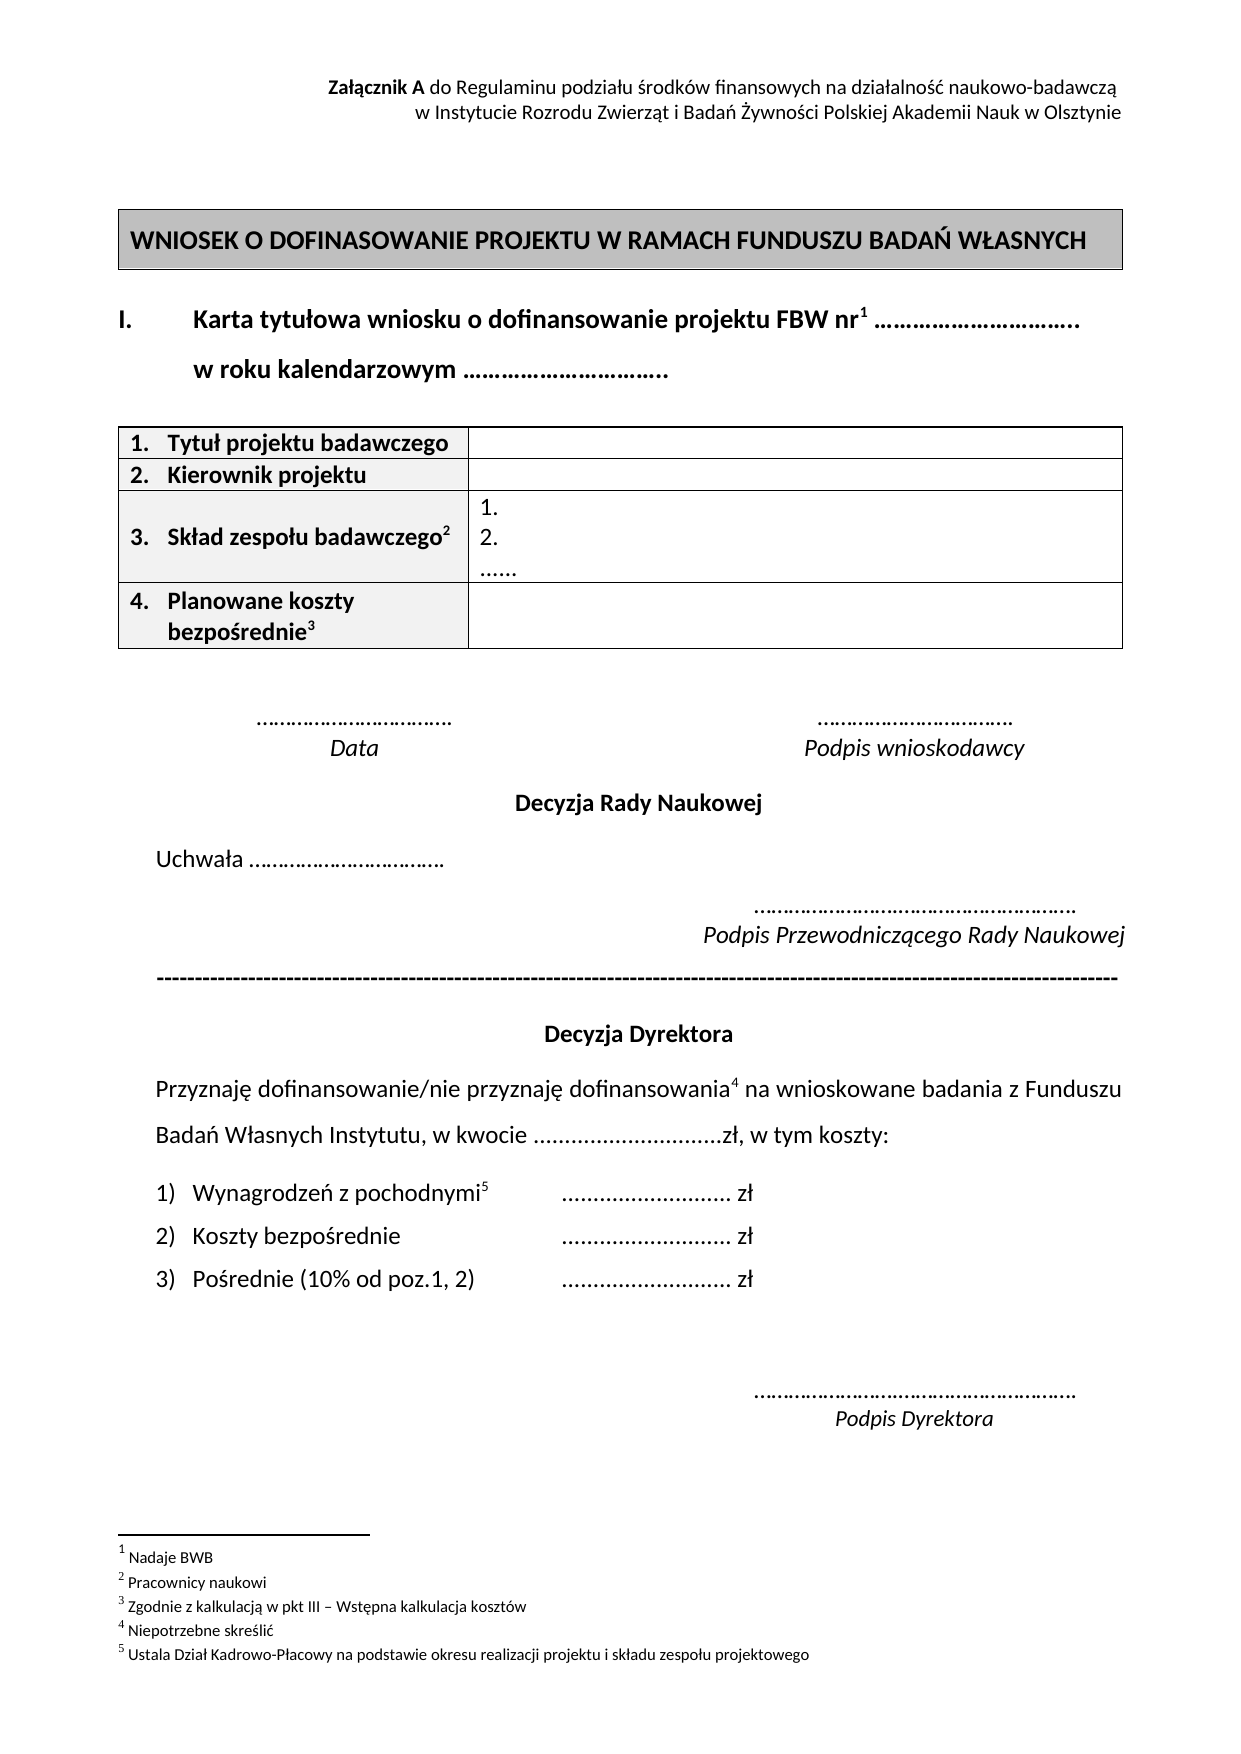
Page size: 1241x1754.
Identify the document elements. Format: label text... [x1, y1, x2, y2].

table_header WNIOSEK O DOFINASOWANIE PROJEKTU W RAMACH FUNDUSZU BADAŃ WŁASNYCH [119, 210, 1122, 268]
list Decyzja Rady Naukowej [155, 787, 1122, 818]
list Data Podpis wnioskodawcy [156, 732, 1122, 762]
table_header [469, 428, 1122, 458]
list Pośrednie (10% od poz.1, 2) ........................... zł [155, 1263, 1122, 1294]
table_cell 1. 2. ...... [469, 491, 1122, 582]
list …………………….…………………………. [156, 889, 1122, 919]
list ……………………………. ……………………………. [156, 701, 1122, 732]
list Wynagrodzeń z pochodnymi ........................... zł [155, 1177, 1122, 1208]
list Uchwała ……………………………. [156, 843, 1122, 873]
list Decyzja Dyrektora [155, 1018, 1122, 1048]
list …………………….…………………………. [156, 1374, 1122, 1404]
table_cell [469, 583, 1122, 648]
table_cell [469, 459, 1122, 489]
table_cell Planowane koszty bezpośrednie [119, 583, 468, 648]
table_cell Skład zespołu badawczego [119, 491, 468, 582]
list Karta tytułowa wniosku o dofinansowanie projektu FBW nr ………………………….. w roku kalendarzowym ………………………….. [118, 302, 1122, 385]
list Przyznaję dofinansowanie/nie przyznaję dofinansowania na wnioskowane badania z Funduszu Badań Własnych Instytutu, w kwocie ..............................zł, w tym koszty: [155, 1073, 1122, 1149]
list Koszty bezpośrednie ........................... zł [155, 1220, 1122, 1251]
list Podpis Przewodniczącego Rady Naukowej [156, 919, 1122, 950]
list Podpis Dyrektora [156, 1404, 1122, 1432]
list ------------------------------------------------------------------------------------------------------------------------------ [155, 962, 1122, 993]
table_header Tytuł projektu badawczego [119, 428, 468, 458]
table_cell Kierownik projektu [119, 459, 468, 489]
